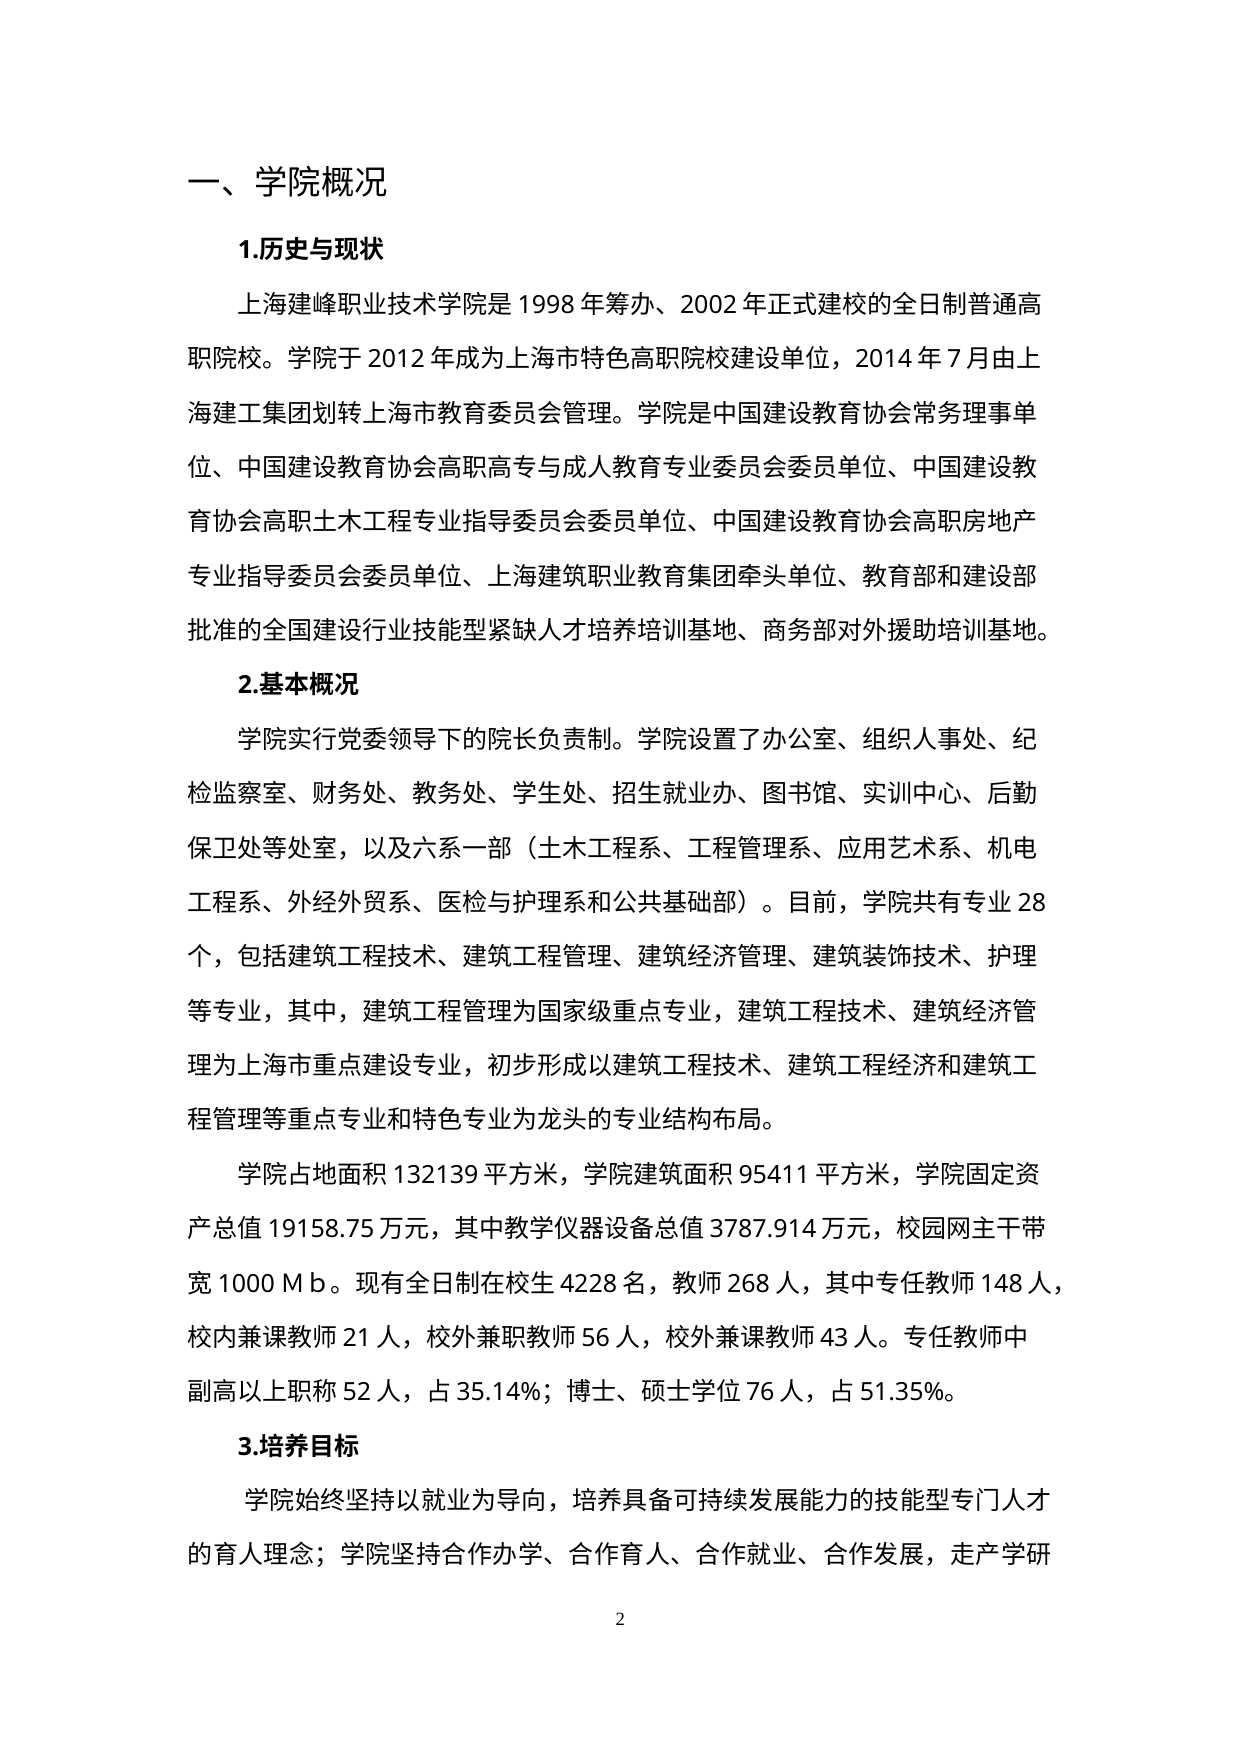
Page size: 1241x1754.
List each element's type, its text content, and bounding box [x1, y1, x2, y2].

text 一、学院概况 [187, 153, 1053, 205]
text 3.培养目标 [187, 1426, 1053, 1462]
text 上海建峰职业技术学院是1998年筹办、2002年正式建校的全日制普通高职院校。学院于2012年成为上海市特色高职院校建设单位，2014年7月由上海建工集团划转上海市教育委员会管理。学院是中国建设教育协会常务理事单位、中国建设教育协会高职高专与成人教育专业委员会委员单位、中国建设教育协会高职土木工程专业指导委员会委员单位、中国建设教育协会高职房地产专业指导委员会委员单位、上海建筑职业教育集团牵头单位、教育部和建设部批准的全国建设行业技能型紧缺人才培养培训基地、商务部对外援助培训基地。 [187, 284, 1053, 647]
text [187, 1481, 1053, 1571]
text 2.基本概况 [187, 665, 1053, 701]
text 学院实行党委领导下的院长负责制。学院设置了办公室、组织人事处、纪检监察室、财务处、教务处、学生处、招生就业办、图书馆、实训中心、后勤保卫处等处室，以及六系一部（土木工程系、工程管理系、应用艺术系、机电工程系、外经外贸系、医检与护理系和公共基础部）。目前，学院共有专业28个，包括建筑工程技术、建筑工程管理、建筑经济管理、建筑装饰技术、护理等专业，其中，建筑工程管理为国家级重点专业，建筑工程技术、建筑经济管理为上海市重点建设专业，初步形成以建筑工程技术、建筑工程经济和建筑工程管理等重点专业和特色专业为龙头的专业结构布局。 [187, 719, 1053, 1136]
text 学院占地面积132139平方米，学院建筑面积95411平方米，学院固定资产总值19158.75万元，其中教学仪器设备总值3787.914万元，校园网主干带宽1000Ｍｂ。现有全日制在校生4228名，教师268人，其中专任教师148人，校内兼课教师21人，校外兼职教师56人，校外兼课教师43人。专任教师中副高以上职称52人，占35.14%；博士、硕士学位76人，占51.35%。 [187, 1154, 1053, 1408]
text 1.历史与现状 [187, 230, 1053, 266]
